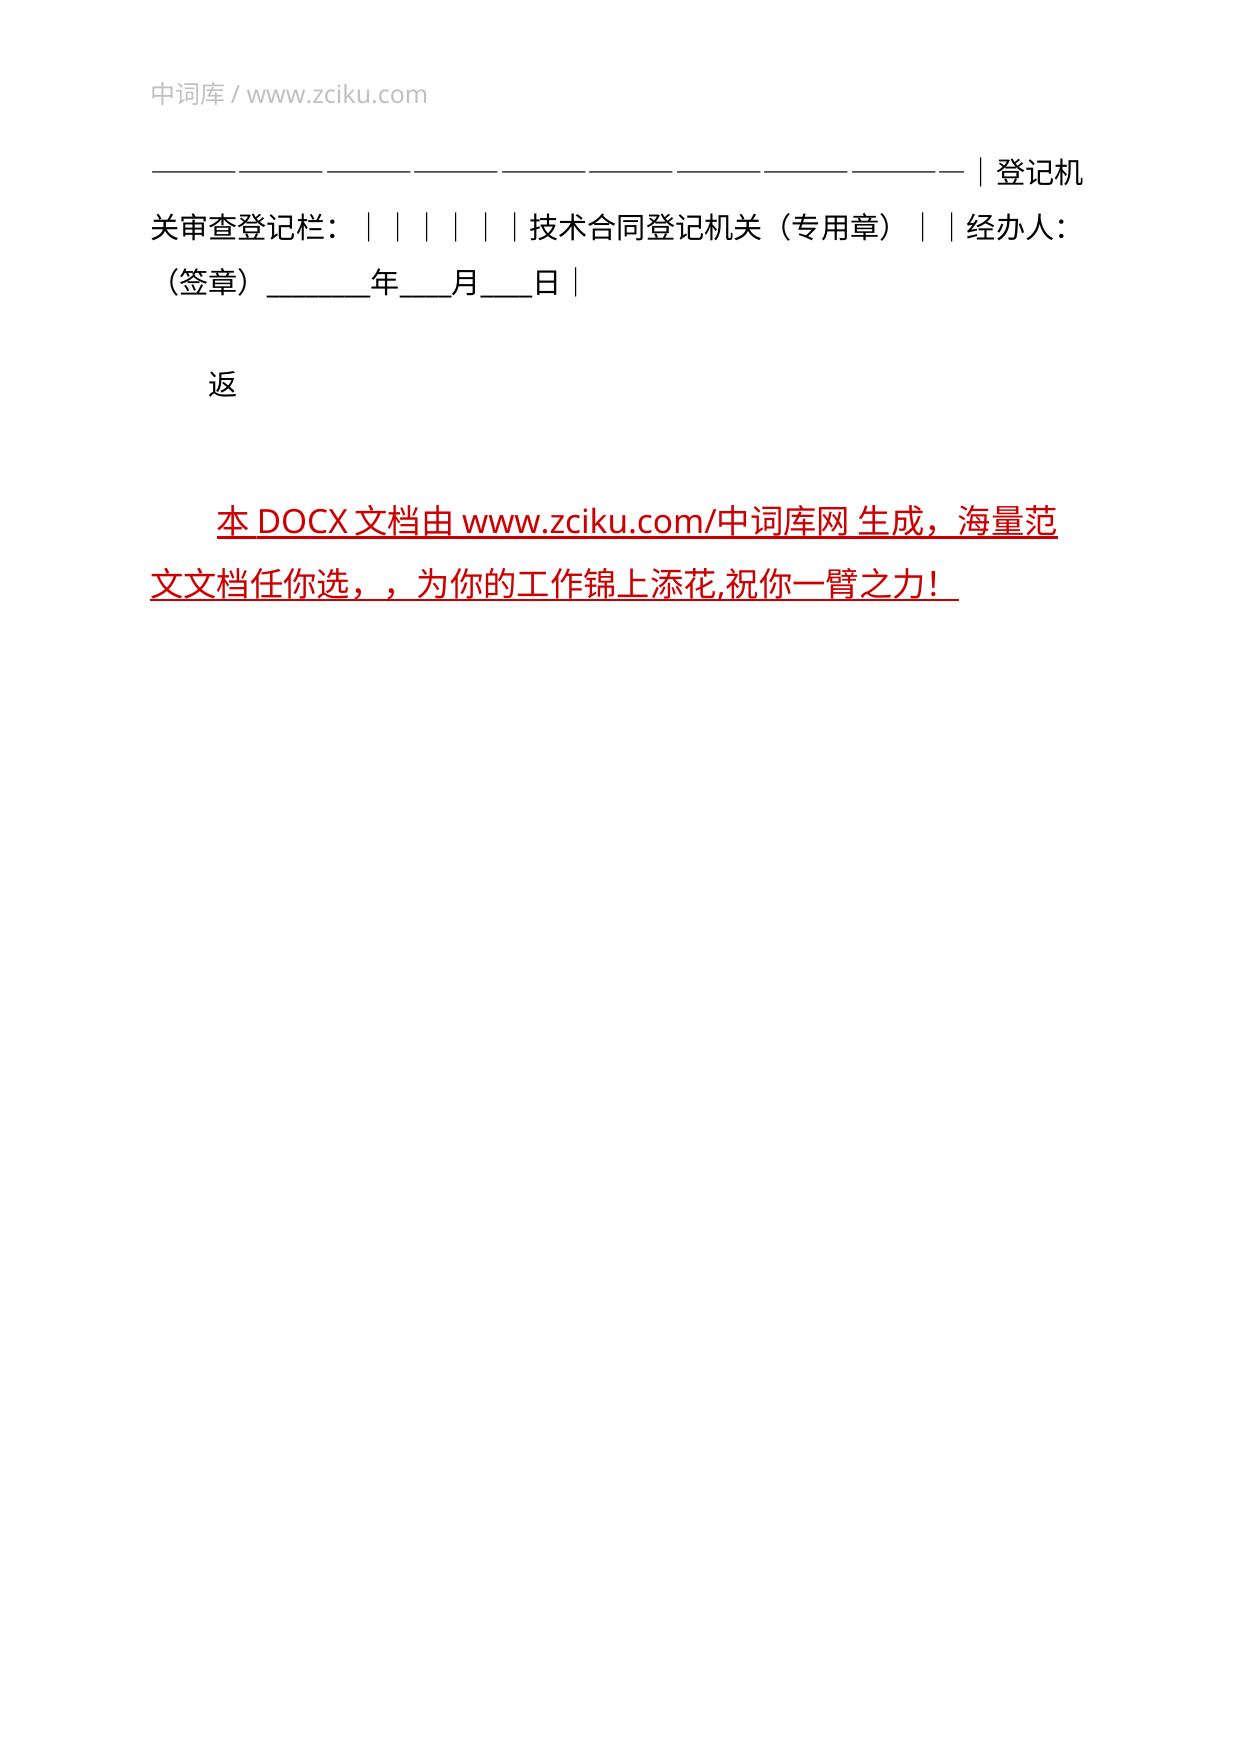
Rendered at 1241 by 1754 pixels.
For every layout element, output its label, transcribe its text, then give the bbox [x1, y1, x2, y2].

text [150, 150, 1090, 302]
text 返 [150, 362, 1090, 404]
text 本DOCX文档由 www.zciku.com/中词库网 生成，海量范文文档任你选，，为你的工作锦上添花,祝你一臂之力！ [150, 495, 1090, 606]
